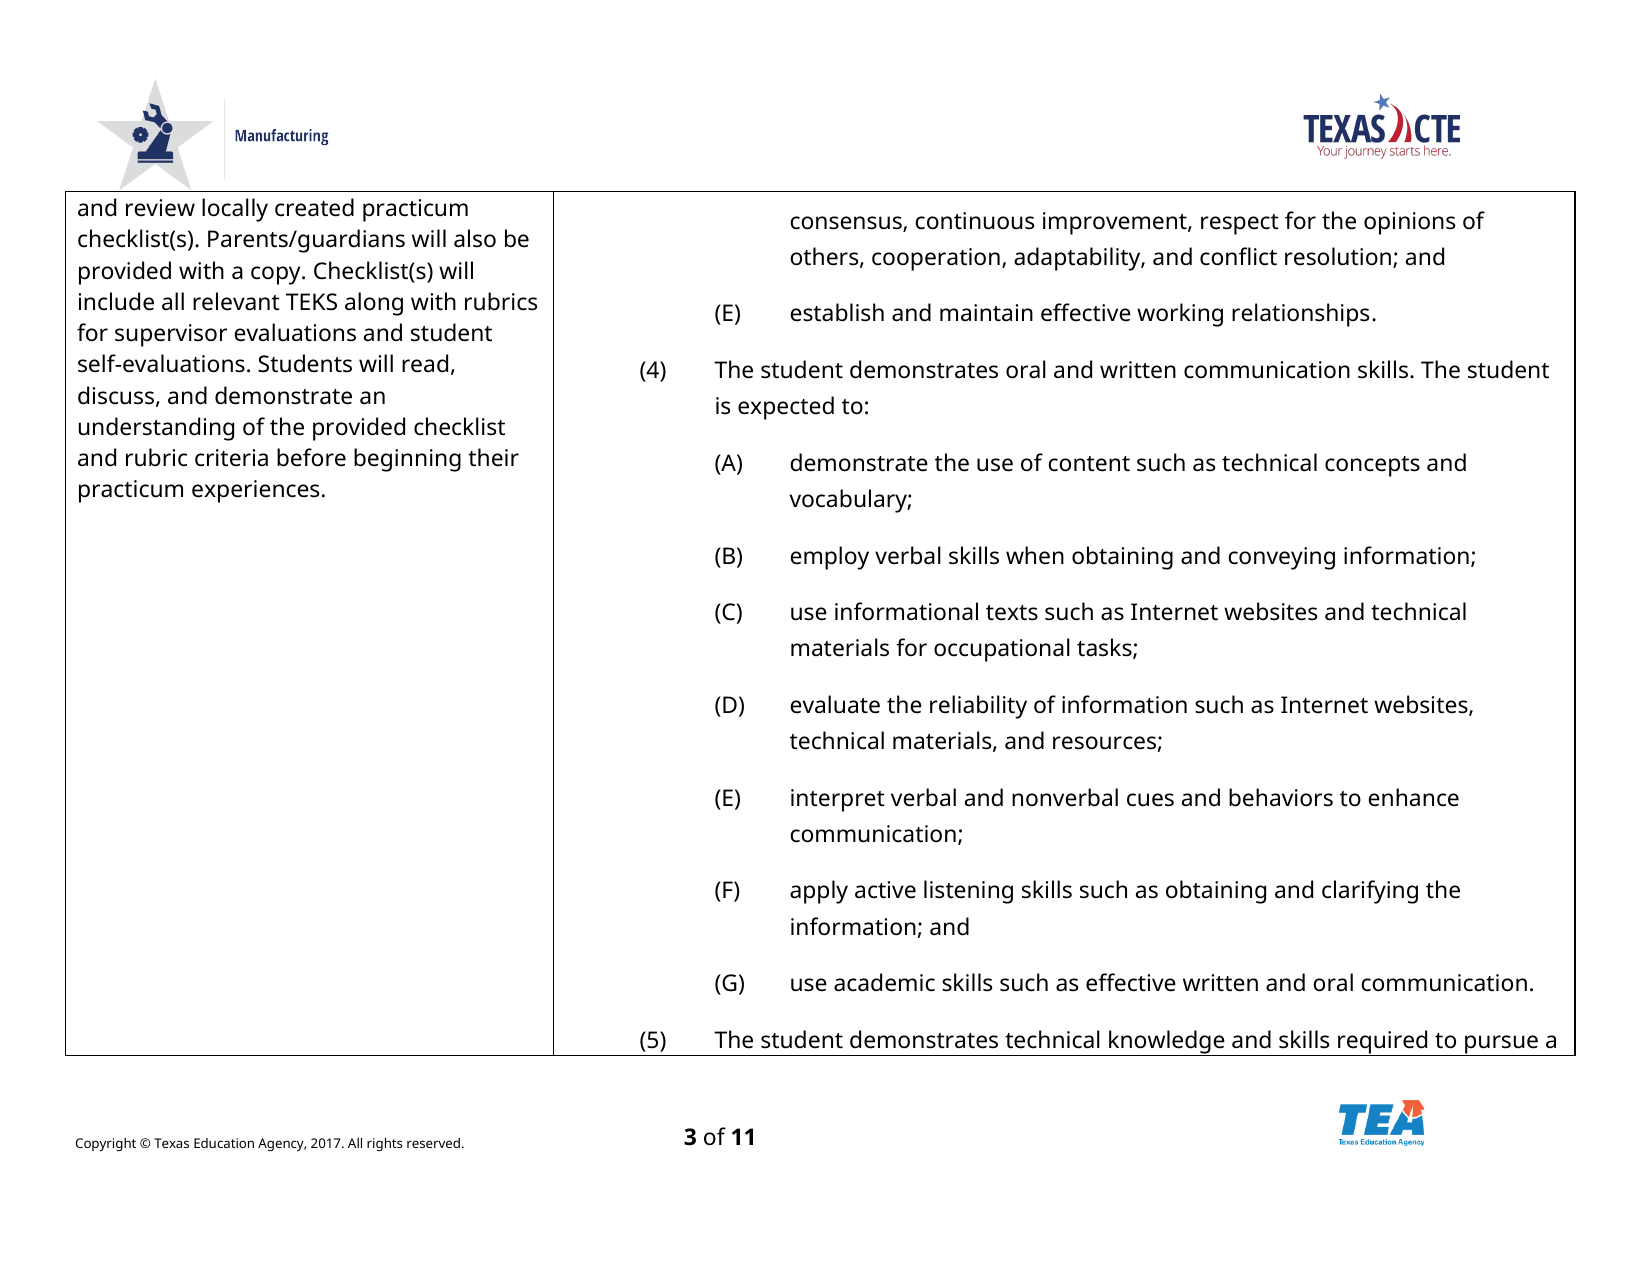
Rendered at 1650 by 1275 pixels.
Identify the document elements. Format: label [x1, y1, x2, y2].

table_cell [66, 192, 553, 1055]
picture [95, 75, 338, 191]
picture [1338, 1100, 1425, 1146]
picture [1296, 87, 1466, 166]
table_cell [554, 192, 1574, 1055]
